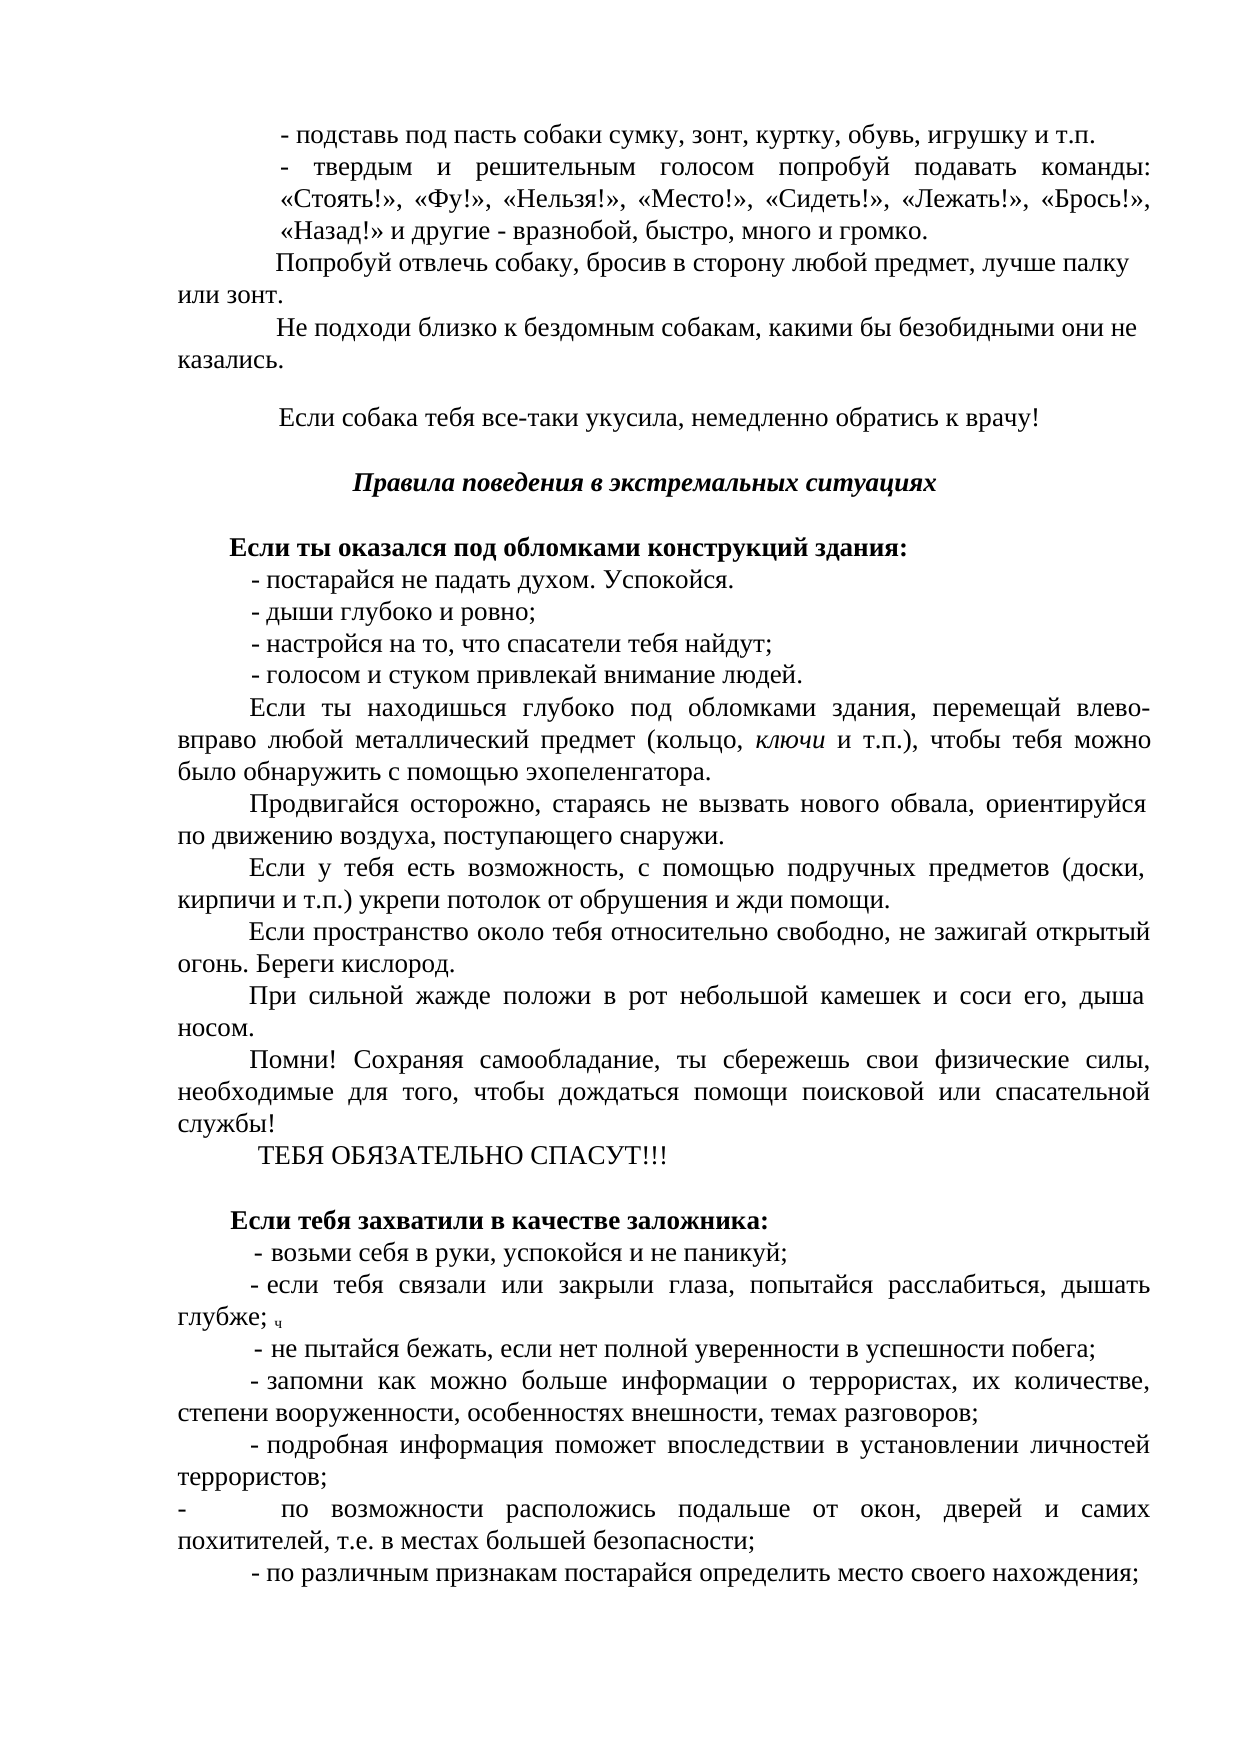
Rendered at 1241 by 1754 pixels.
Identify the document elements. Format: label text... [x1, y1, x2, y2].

text Если собака тебя все-таки укусила, немедленно обратись к врачу! Правила поведения в экстремальных ситуациях [278, 374, 1044, 504]
list настройся на то, что спасатели тебя найдут; [251, 626, 1152, 658]
list не пытайся бежать, если нет полной уверенности в успешности побега; [254, 1332, 1152, 1364]
text Продвигайся осторожно, стараясь не вызвать нового обвала, ориентируйся по движению воздуха, поступающего снаружи. [177, 787, 1147, 851]
list голосом и стуком привлекай внимание людей. [251, 658, 1152, 690]
list постарайся не падать духом. Успокойся. [251, 562, 1152, 594]
text - твердым и решительным голосом попробуй подавать команды: «Стоять!», «Фу!», «Нельзя!», «Место!», «Сидеть!», «Лежать!», «Брось!», «Назад!» и другие - вразнобой, быстро, много и громко. [280, 150, 1152, 246]
text Если тебя захватили в качестве заложника: [230, 1204, 1152, 1236]
text ТЕБЯ ОБЯЗАТЕЛЬНО СПАСУТ!!! [258, 1139, 1152, 1171]
text При сильной жажде положи в рот небольшой камешек и соси его, дыша носом. [177, 979, 1146, 1043]
list дыши глубоко и ровно; [251, 594, 1152, 626]
text Попробуй отвлечь собаку, бросив в сторону любой предмет, лучше палку или зонт. [177, 246, 1152, 310]
list подробная информация поможет впоследствии в установлении личностей террористов; [177, 1428, 1152, 1492]
text Не подходи близко к бездомным собакам, какими бы безобидными они не казались. [177, 311, 1152, 374]
list по возможности расположись подальше от окон, дверей и самих похитителей, т.е. в местах большей безопасности; [177, 1492, 1152, 1556]
text Если ты оказался под обломками конструкций здания: [229, 531, 1152, 562]
text Если пространство около тебя относительно свободно, не зажигай открытый огонь. Береги кислород. [177, 915, 1152, 979]
text Если у тебя есть возможность, с помощью подручных предметов (доски, кирпичи и т.п.) укрепи потолок от обрушения и жди помощи. [177, 851, 1146, 915]
list по различным признакам постарайся определить место своего нахождения; [251, 1556, 1152, 1588]
text Если ты находишься глубоко под обломками здания, перемещай влево-вправо любой металлический предмет (кольцо, ключи и т.п.), чтобы тебя можно было обнаружить с помощью эхопеленгатора. [177, 691, 1152, 787]
list подставь под пасть собаки сумку, зонт, куртку, обувь, игрушку и т.п. [280, 118, 1152, 150]
list если тебя связали или закрыли глаза, попытайся расслабиться, дышать глубже; ч [177, 1268, 1152, 1332]
text Помни! Сохраняя самообладание, ты сбережешь свои физические силы, необходимые для того, чтобы дождаться помощи поисковой или спасательной службы! [177, 1043, 1152, 1139]
list запомни как можно больше информации о террористах, их количестве, степени вооруженности, особенностях внешности, темах разговоров; [177, 1364, 1152, 1428]
list возьми себя в руки, успокойся и не паникуй; [254, 1236, 1152, 1268]
